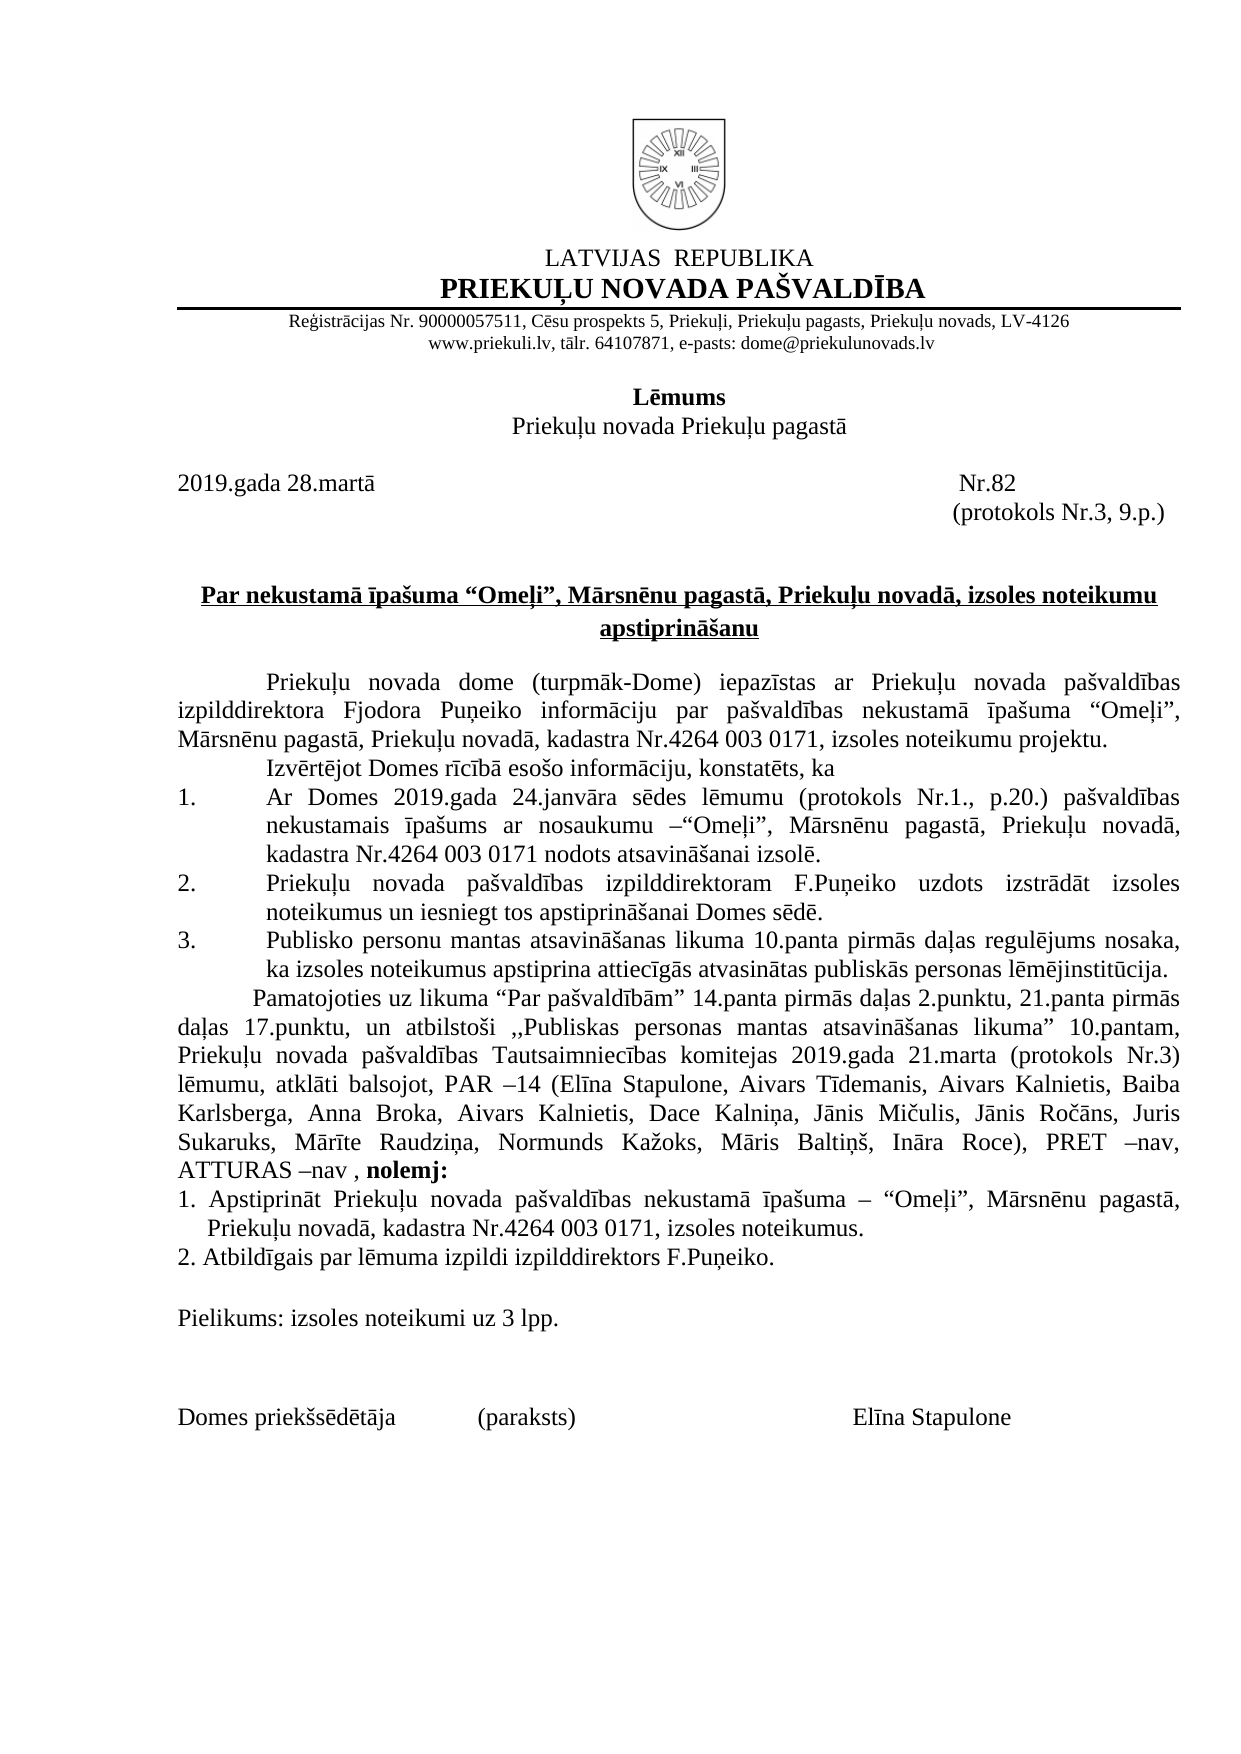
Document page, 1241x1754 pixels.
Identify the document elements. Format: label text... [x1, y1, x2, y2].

list Priekuļu novada pašvaldības izpilddirektoram F.Puņeiko uzdots izstrādāt izsoles noteikumus un iesniegt tos apstiprināšanai Domes sēdē. [177, 868, 1181, 925]
text Par nekustamā īpašuma “Omeļi”, Mārsnēnu pagastā, Priekuļu novadā, izsoles noteikumu apstiprināšanu [177, 580, 1181, 642]
list Publisko personu mantas atsavināšanas likuma 10.panta pirmās daļas regulējums nosaka, ka izsoles noteikumus apstiprina attiecīgās atvasinātas publiskās personas lēmējinstitūcija. [177, 925, 1181, 983]
text www.priekuli.lv, tālr. 64107871, e-pasts: dome@priekulunovads.lv [177, 332, 1181, 353]
text 2019.gada 28.martā Nr.82 [177, 468, 1181, 497]
text (protokols Nr.3, 9.p.) [177, 497, 1181, 526]
text Izvērtējot Domes rīcībā esošo informāciju, konstatēts, ka [177, 753, 1181, 782]
text Pamatojoties uz likuma “Par pašvaldībām” 14.panta pirmās daļas 2.punktu, 21.panta pirmās daļas 17.punktu, un atbilstoši ,,Publiskas personas mantas atsavināšanas likuma” 10.pantam, Priekuļu novada pašvaldības Tautsaimniecības komitejas 2019.gada 21.marta (protokols Nr.3) lēmumu, atklāti balsojot, PAR –14 (Elīna Stapulone, Aivars Tīdemanis, Aivars Kalnietis, Baiba Karlsberga, Anna Broka, Aivars Kalnietis, Dace Kalniņa, Jānis Mičulis, Jānis Ročāns, Juris Sukaruks, Mārīte Raudziņa, Normunds Kažoks, Māris Baltiņš, Ināra Roce), PRET –nav, ATTURAS –nav , nolemj: [177, 983, 1181, 1184]
text PRIEKUĻU NOVADA PAŠVALDĪBA [177, 272, 1181, 307]
text Pielikums: izsoles noteikumi uz 3 lpp. [177, 1303, 1181, 1332]
text Lēmums [177, 382, 1181, 411]
text Priekuļu novada dome (turpmāk-Dome) iepazīstas ar Priekuļu novada pašvaldības izpilddirektora Fjodora Puņeiko informāciju par pašvaldības nekustamā īpašuma “Omeļi”, Mārsnēnu pagastā, Priekuļu novadā, kadastra Nr.4264 003 0171, izsoles noteikumu projektu. [177, 667, 1181, 753]
list Ar Domes 2019.gada 24.janvāra sēdes lēmumu (protokols Nr.1., p.20.) pašvaldības nekustamais īpašums ar nosaukumu –“Omeļi”, Mārsnēnu pagastā, Priekuļu novadā, kadastra Nr.4264 003 0171 nodots atsavināšanai izsolē. [177, 782, 1181, 868]
text LATVIJAS REPUBLIKA [177, 243, 1181, 272]
text 1. Apstiprināt Priekuļu novada pašvaldības nekustamā īpašuma – “Omeļi”, Mārsnēnu pagastā, Priekuļu novadā, kadastra Nr.4264 003 0171, izsoles noteikumus. [177, 1184, 1181, 1242]
text Domes priekšsēdētāja (paraksts) Elīna Stapulone [177, 1402, 1181, 1431]
picture [631, 118, 727, 231]
text 2. Atbildīgais par lēmuma izpildi izpilddirektors F.Puņeiko. [177, 1242, 1181, 1270]
text Reģistrācijas Nr. 90000057511, Cēsu prospekts 5, Priekuļi, Priekuļu pagasts, Priekuļu novads, LV-4126 [177, 310, 1181, 332]
text Priekuļu novada Priekuļu pagastā [177, 411, 1181, 440]
